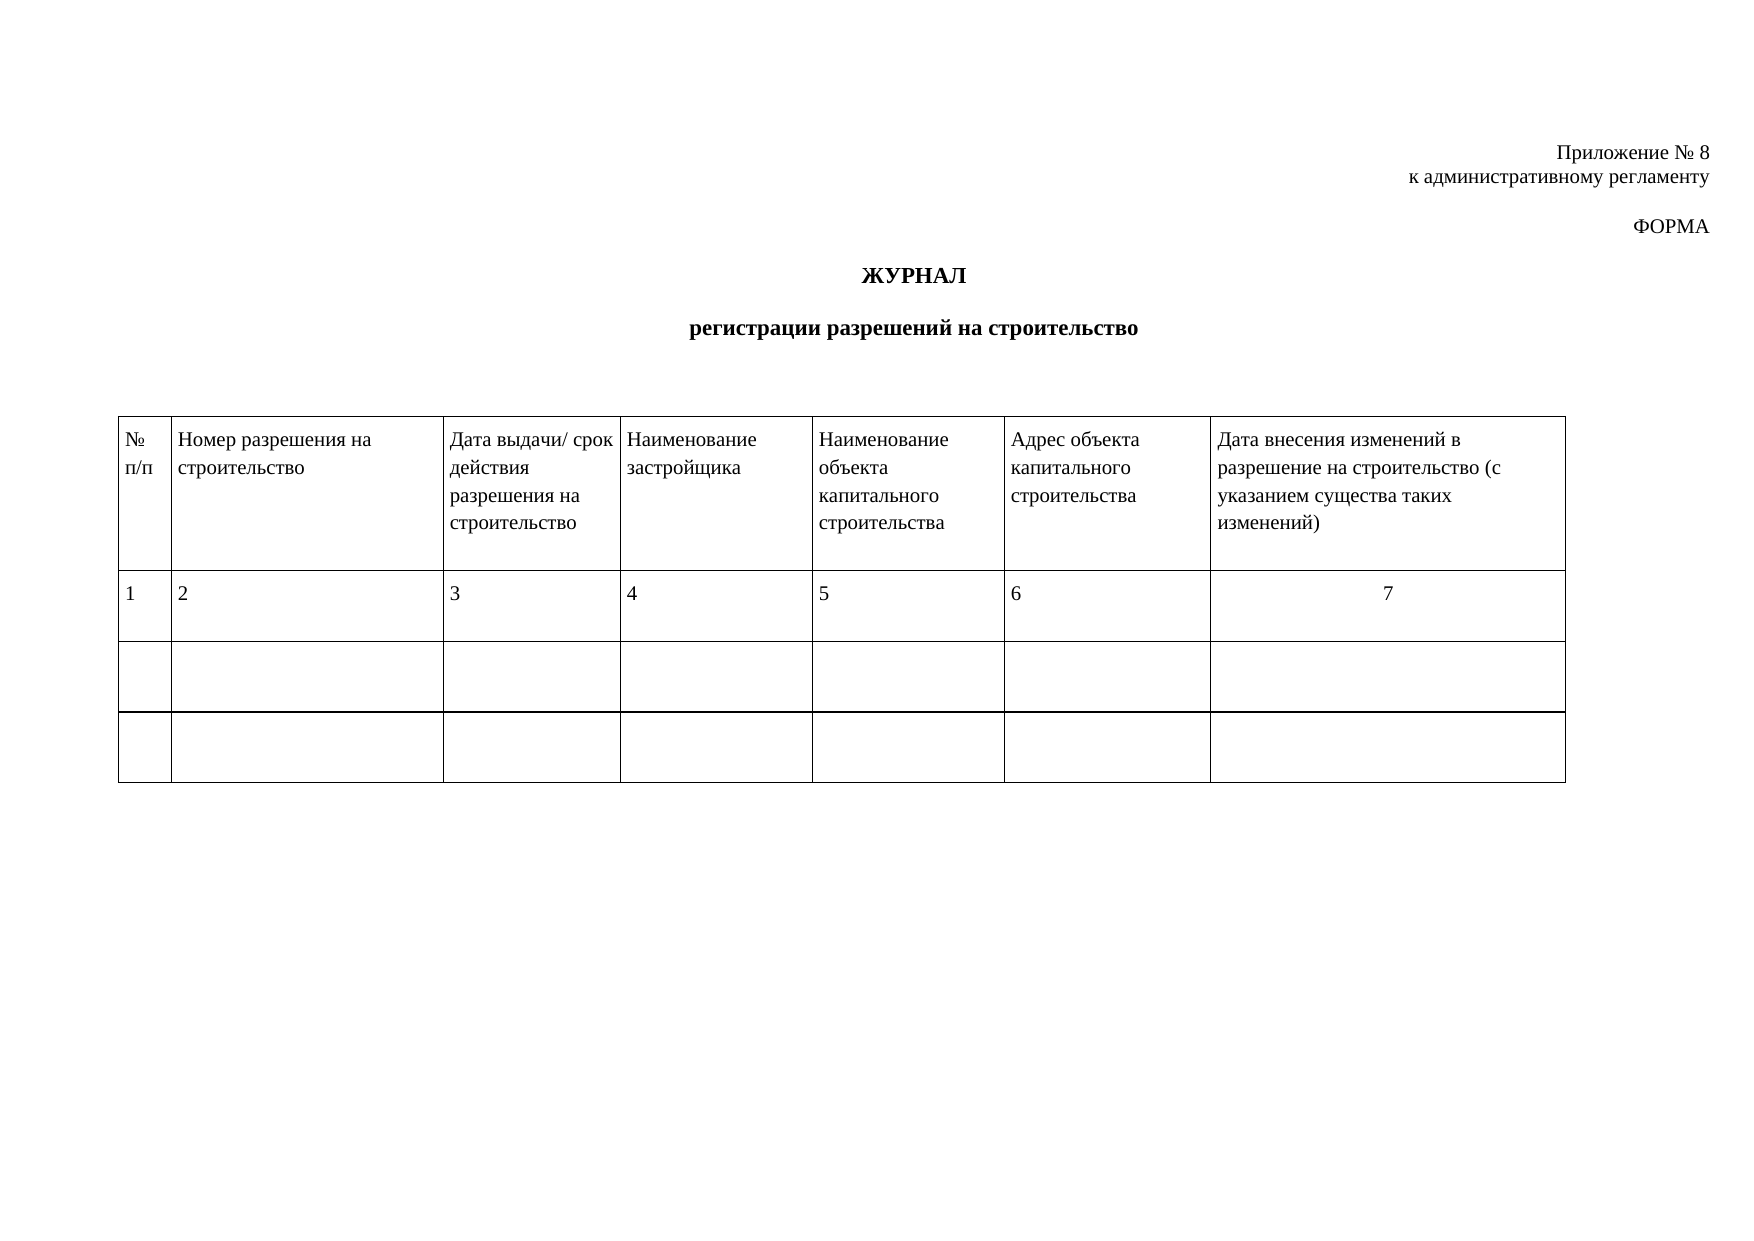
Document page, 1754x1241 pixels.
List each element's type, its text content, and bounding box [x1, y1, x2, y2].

table_cell [172, 713, 443, 782]
table_cell [813, 642, 1004, 711]
table_cell [813, 713, 1004, 782]
table_header Дата внесения изменений в разрешение на строительство (с указанием существа таких изменений) [1211, 417, 1565, 569]
table_cell [119, 713, 171, 782]
table_cell 6 [1005, 571, 1210, 641]
table_cell [119, 642, 171, 711]
table_cell 7 [1211, 571, 1565, 641]
table_header Наименование застройщика [621, 417, 812, 569]
table_cell 4 [621, 571, 812, 641]
text регистрации разрешений на строительство [118, 314, 1709, 340]
table_cell 1 [119, 571, 171, 641]
table_header № п/п [119, 417, 171, 569]
table_cell [444, 713, 620, 782]
table_cell [1211, 642, 1565, 711]
table_header Наименование объекта капитального строительства [813, 417, 1004, 569]
table_cell [621, 642, 812, 711]
text к административному регламенту [118, 164, 1709, 188]
table_header Дата выдачи/ срок действия разрешения на строительство [444, 417, 620, 569]
table_cell 5 [813, 571, 1004, 641]
table_header Адрес объекта капитального строительства [1005, 417, 1210, 569]
table_cell [172, 642, 443, 711]
text ФОРМА [118, 214, 1709, 238]
table_cell [1005, 713, 1210, 782]
table_cell 3 [444, 571, 620, 641]
text ЖУРНАЛ [118, 263, 1709, 289]
table_cell [444, 642, 620, 711]
table_cell [1005, 642, 1210, 711]
table_header Номер разрешения на строительство [172, 417, 443, 569]
table_cell [1211, 713, 1565, 782]
text Приложение № 8 [118, 140, 1709, 164]
table_cell [621, 713, 812, 782]
table_cell 2 [172, 571, 443, 641]
